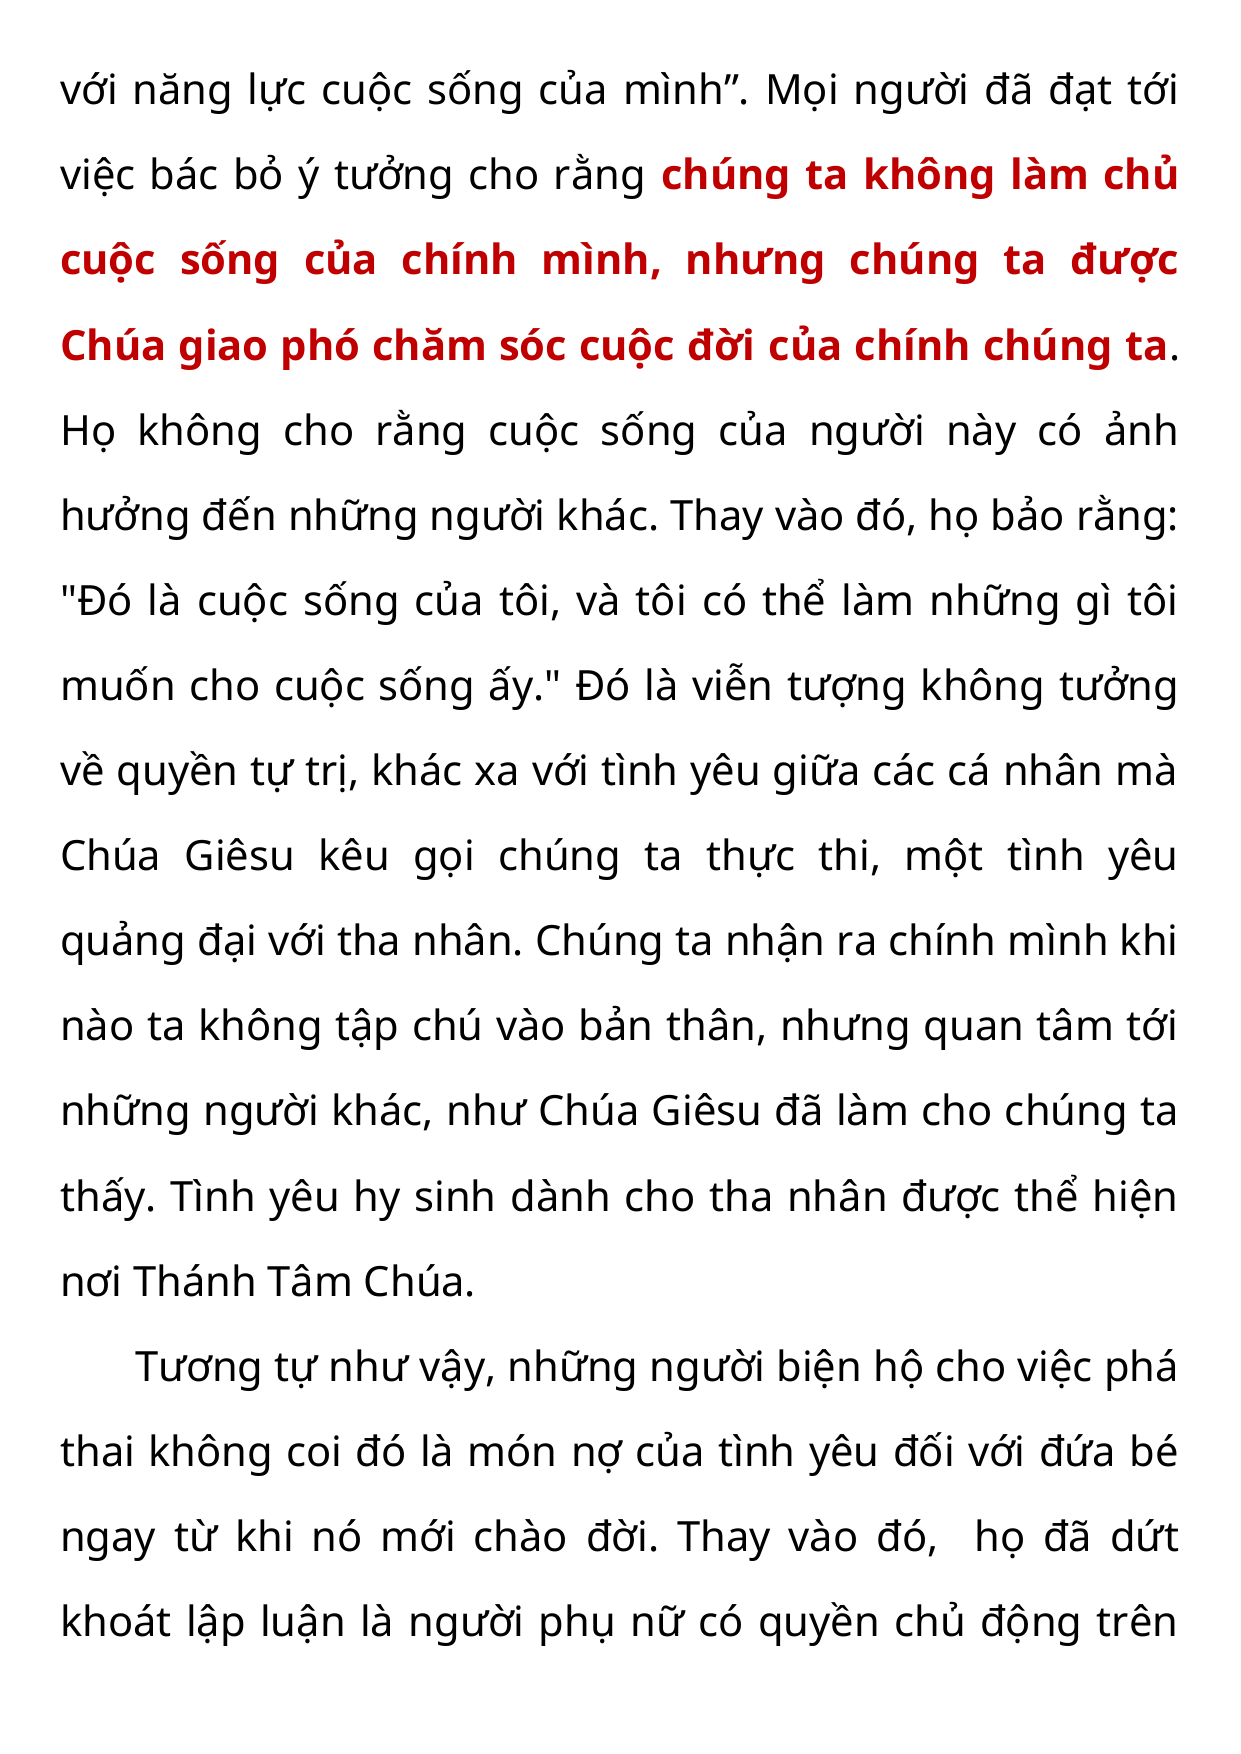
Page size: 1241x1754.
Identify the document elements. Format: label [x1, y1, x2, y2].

text [60, 1337, 1180, 1649]
text [60, 60, 1180, 1308]
